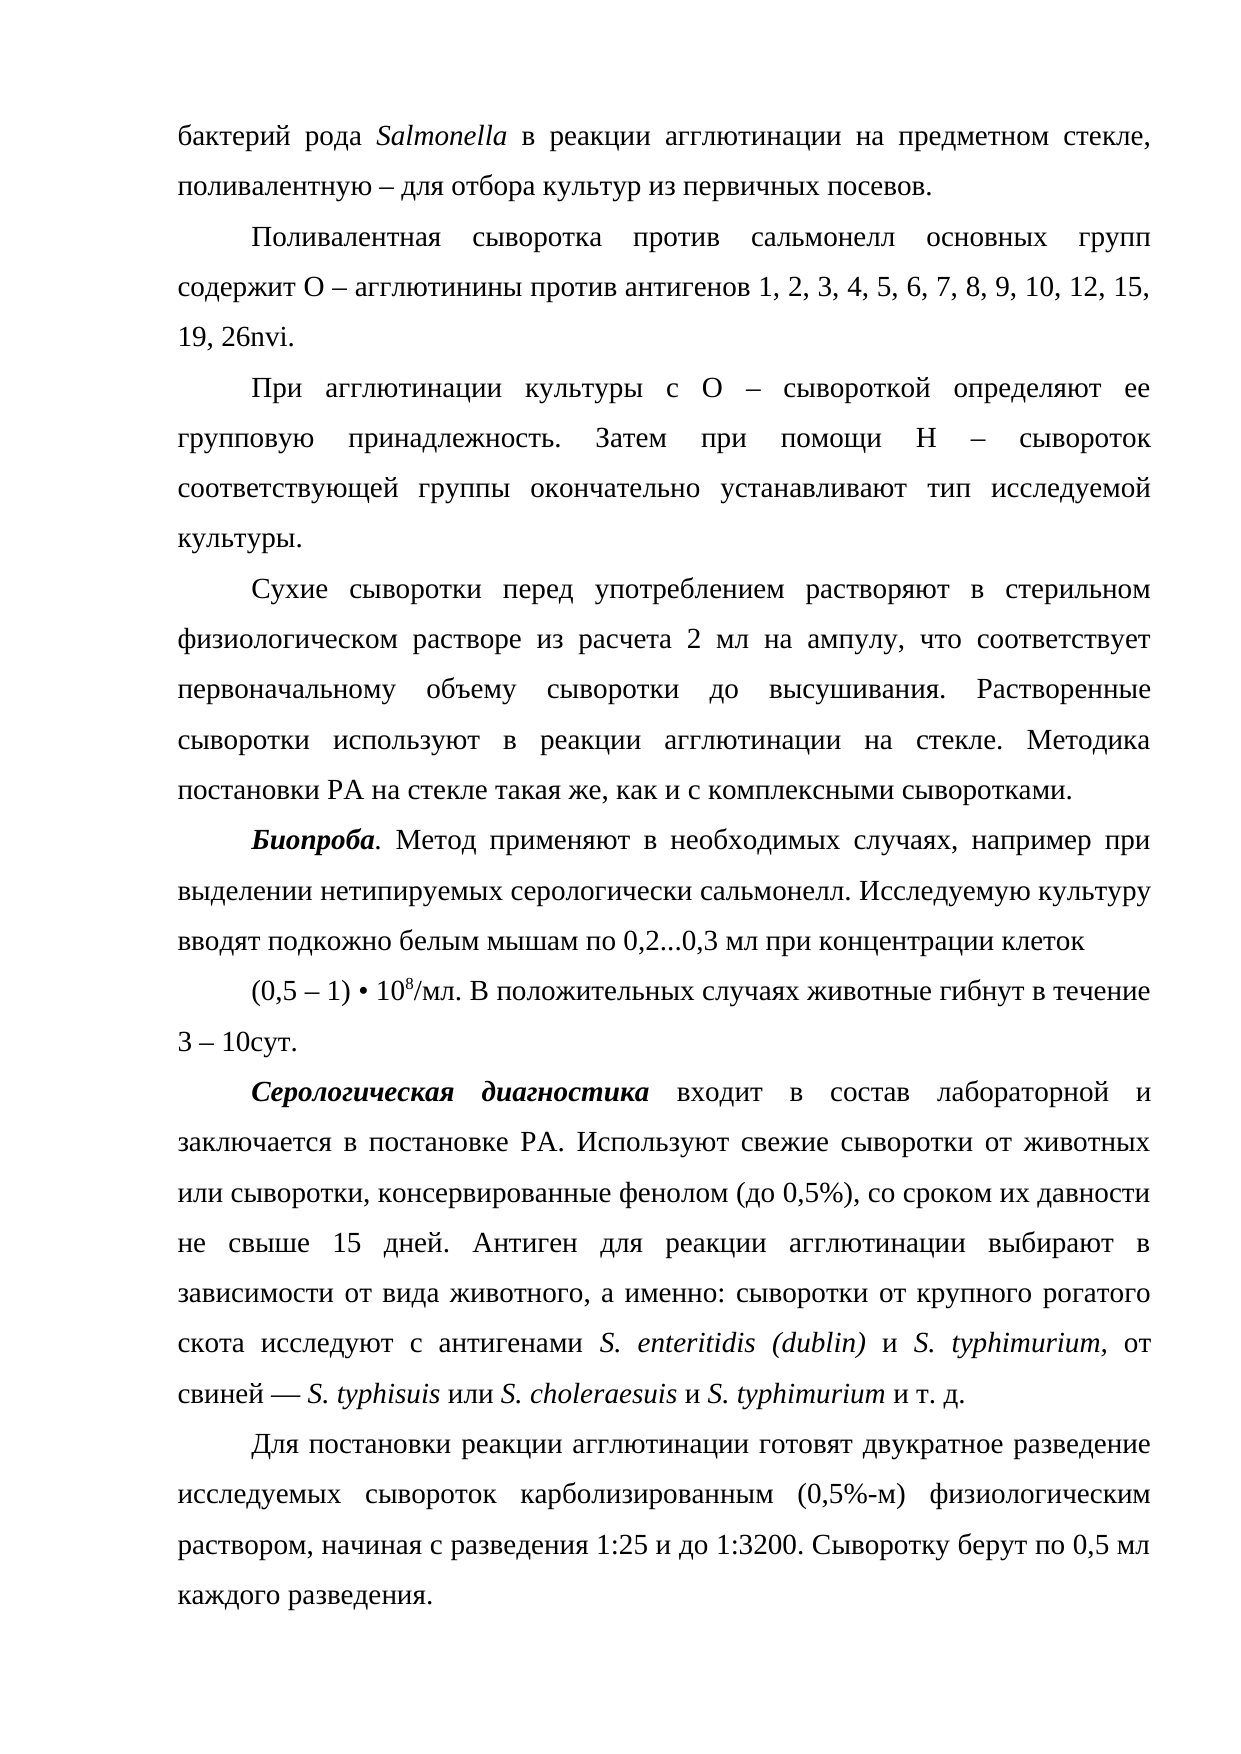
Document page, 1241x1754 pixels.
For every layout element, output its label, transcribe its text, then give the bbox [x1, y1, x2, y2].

text При агглютинации культуры с О – сывороткой определяют ее групповую принадлежность. Затем при помощи Н – сывороток соответствующей группы окончательно устанавливают тип исследуемой культуры. [177, 370, 1152, 554]
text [177, 118, 1152, 202]
text Сухие сыворотки перед употреблением растворяют в стерильном физиологическом растворе из расчета 2 мл на ампулу, что соответствует первоначальному объему сыворотки до высушивания. Растворенные сыворотки используют в реакции агглютинации на стекле. Методика постановки РА на стекле такая же, как и с комплексными сыворотками. [177, 571, 1152, 806]
text Серологическая диагностика входит в состав лабораторной и заключается в постановке РА. Используют свежие сыворотки от животных или сыворотки, консервированные фенолом (до 0,5%), со сроком их давности не свыше 15 дней. Антиген для реакции агглютинации выбирают в зависимости от вида животного, а именно: сыворотки от крупного рогатого скота исследуют с антигенами S. enteritidis (dublin) и S. typhimurium, от свиней — S. typhisuis или S. choleraesuis и S. typhimurium и т. д. [177, 1074, 1152, 1409]
text Для постановки реакции агглютинации готовят двукратное разведение исследуемых сывороток карболизированным (0,5%-м) физиологическим раствором, начиная с разведения 1:25 и до 1:3200. Сыворотку берут по 0,5 мл каждого разведения. [177, 1426, 1152, 1611]
text (0,5 – 1) • 108/мл. В положительных случаях животные гибнут в течение 3 – 10сут. [177, 973, 1152, 1057]
text Биопроба. Метод применяют в необходимых случаях, например при выделении нетипируемых серологически сальмонелл. Исследуемую культуру вводят подкожно белым мышам по 0,2...0,3 мл при концентрации клеток [177, 822, 1152, 957]
text Поливалентная сыворотка против сальмонелл основных групп содержит О – агглютинины против антигенов 1, 2, 3, 4, 5, 6, 7, 8, 9, 10, 12, 15, 19, 26nvi. [177, 219, 1152, 353]
